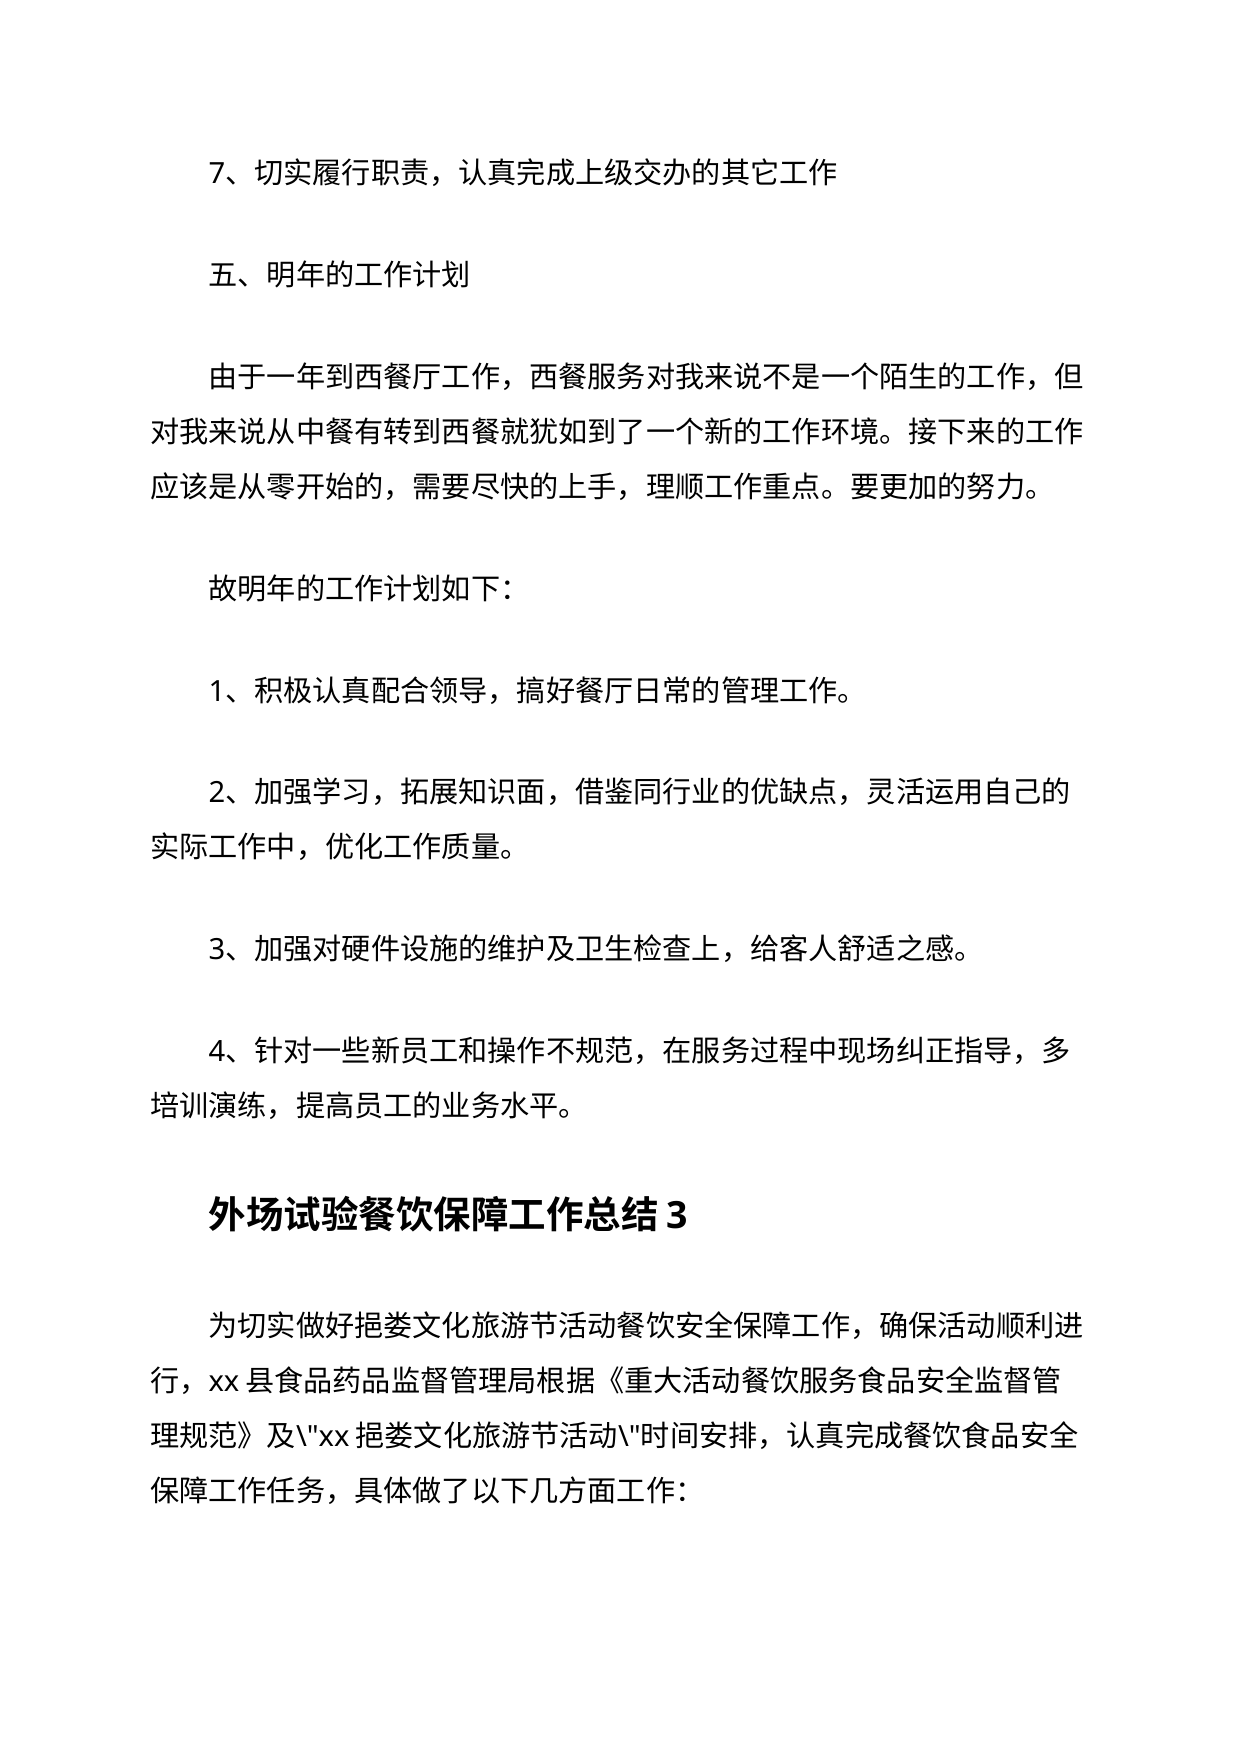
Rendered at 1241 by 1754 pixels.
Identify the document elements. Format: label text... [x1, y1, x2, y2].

text 4、针对一些新员工和操作不规范，在服务过程中现场纠正指导，多培训演练，提高员工的业务水平。 [150, 1028, 1090, 1125]
text 由于一年到西餐厅工作，西餐服务对我来说不是一个陌生的工作，但对我来说从中餐有转到西餐就犹如到了一个新的工作环境。接下来的工作应该是从零开始的，需要尽快的上手，理顺工作重点。要更加的努力。 [150, 354, 1090, 506]
text 7、切实履行职责，认真完成上级交办的其它工作 [150, 150, 1090, 192]
text 1、积极认真配合领导，搞好餐厅日常的管理工作。 [150, 667, 1090, 709]
text 为切实做好挹娄文化旅游节活动餐饮安全保障工作，确保活动顺利进行，xx县食品药品监督管理局根据《重大活动餐饮服务食品安全监督管理规范》及\"xx挹娄文化旅游节活动\"时间安排，认真完成餐饮食品安全保障工作任务，具体做了以下几方面工作： [150, 1302, 1090, 1509]
text 2、加强学习，拓展知识面，借鉴同行业的优缺点，灵活运用自己的实际工作中，优化工作质量。 [150, 769, 1090, 866]
text 五、明年的工作计划 [150, 252, 1090, 294]
text 故明年的工作计划如下： [150, 565, 1090, 608]
text 外场试验餐饮保障工作总结3 [150, 1184, 1090, 1239]
text 3、加强对硬件设施的维护及卫生检查上，给客人舒适之感。 [150, 926, 1090, 968]
